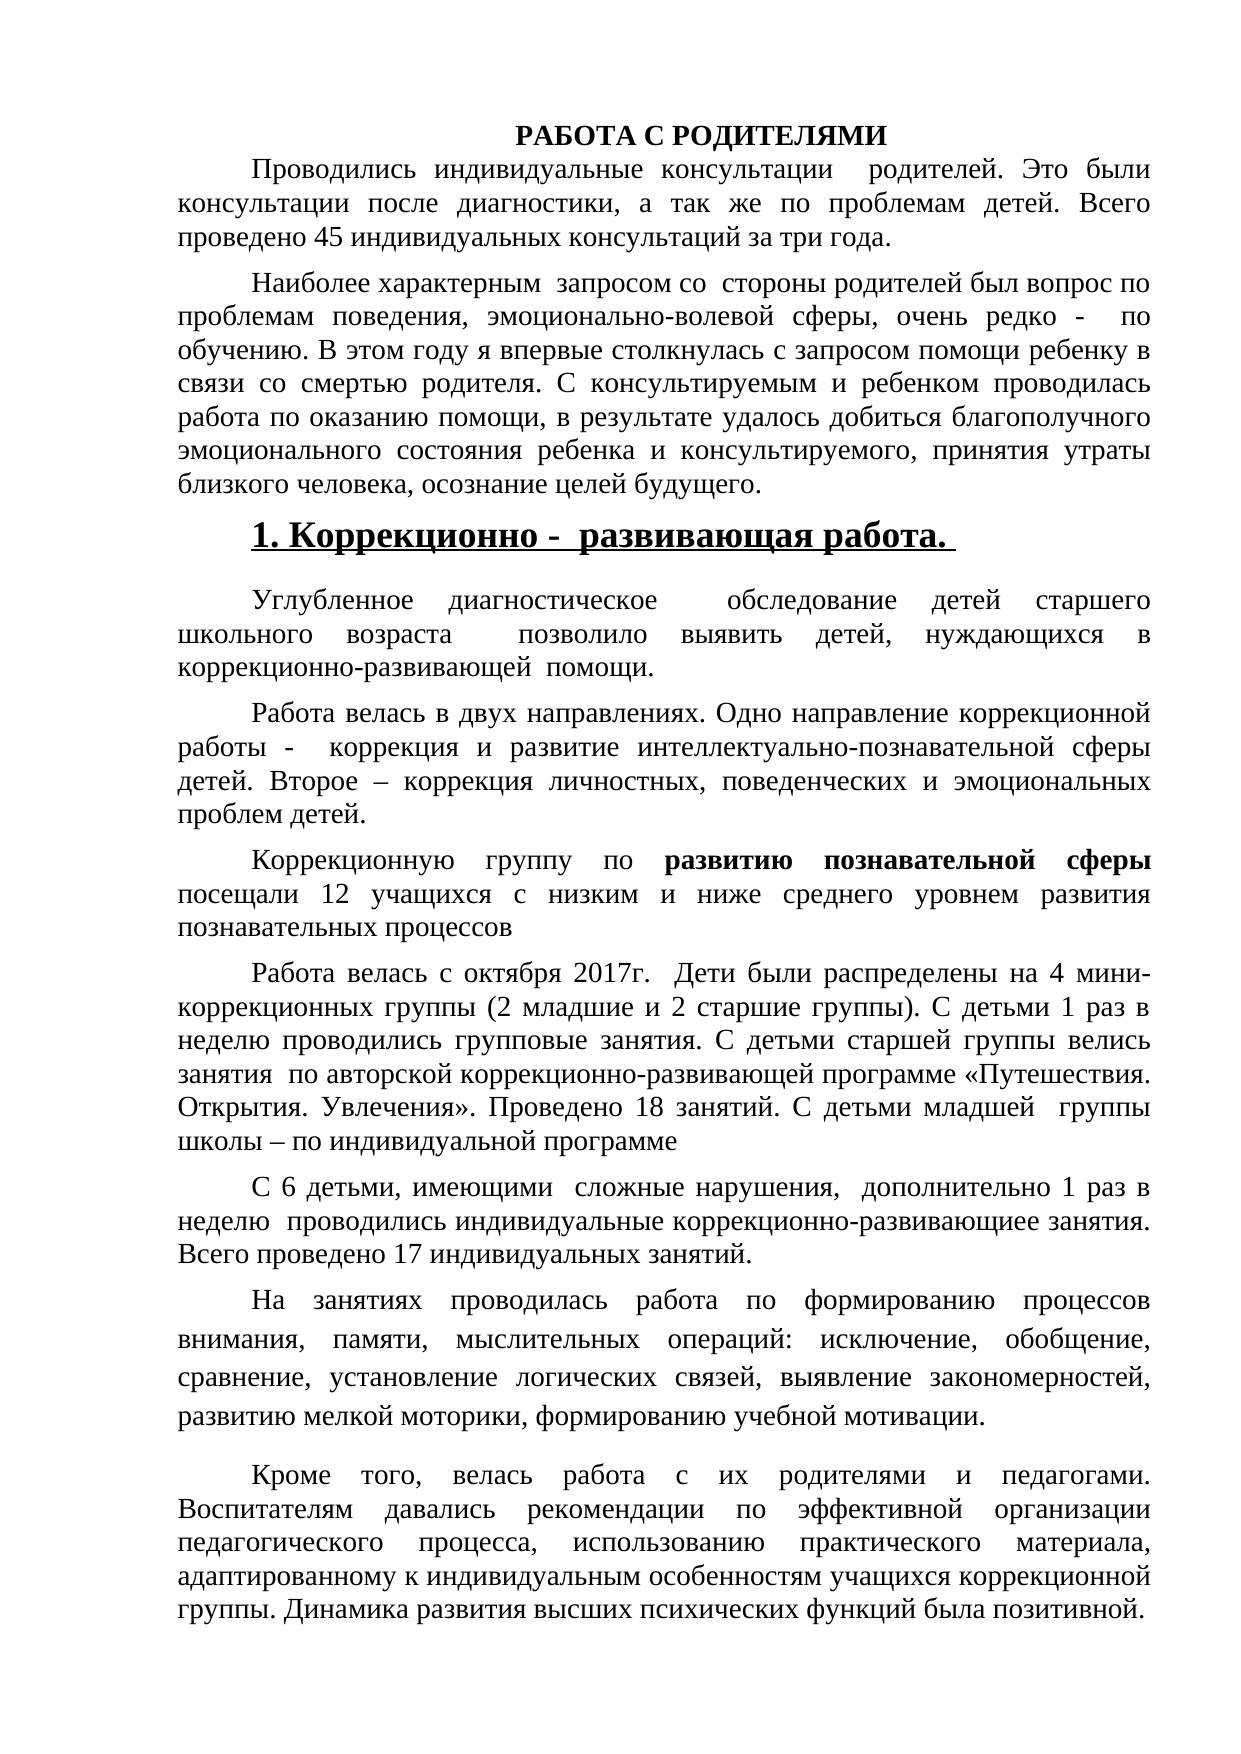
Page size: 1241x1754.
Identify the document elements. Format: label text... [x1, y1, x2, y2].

text Коррекционную группу по развитию познавательной сферы посещали 12 учащихся с низким и ниже среднего уровнем развития познавательных процессов [177, 842, 1152, 943]
text 1. Коррекционно - развивающая работа. [177, 512, 1152, 555]
text На занятиях проводилась работа по формированию процессов внимания, памяти, мыслительных операций: исключение, обобщение, сравнение, установление логических связей, выявление закономерностей, развитию мелкой моторики, формированию учебной мотивации. [177, 1282, 1152, 1431]
text Работа велась с октября 2017г. Дети были распределены на 4 мини-коррекционных группы (2 младшие и 2 старшие группы). С детьми 1 раз в неделю проводились групповые занятия. С детьми старшей группы велись занятия по авторской коррекционно-развивающей программе «Путешествия. Открытия. Увлечения». Проведено 18 занятий. С детьми младшей группы школы – по индивидуальной программе [177, 955, 1152, 1157]
text Работа велась в двух направлениях. Одно направление коррекционной работы - коррекция и развитие интеллектуально-познавательной сферы детей. Второе – коррекция личностных, поведенческих и эмоциональных проблем детей. [177, 696, 1152, 830]
text Проводились индивидуальные консультации родителей. Это были консультации после диагностики, а так же по проблемам детей. Всего проведено 45 индивидуальных консультаций за три года. [177, 152, 1152, 252]
text Наиболее характерным запросом со стороны родителей был вопрос по проблемам поведения, эмоционально-волевой сферы, очень редко - по обучению. В этом году я впервые столкнулась с запросом помощи ребенку в связи со смертью родителя. С консультируемым и ребенком проводилась работа по оказанию помощи, в результате удалось добиться благополучного эмоционального состояния ребенка и консультируемого, принятия утраты близкого человека, осознание целей будущего. [177, 265, 1152, 499]
text С 6 детьми, имеющими сложные нарушения, дополнительно 1 раз в неделю проводились индивидуальные коррекционно-развивающиее занятия. Всего проведено 17 индивидуальных занятий. [177, 1169, 1152, 1270]
text Углубленное диагностическое обследование детей старшего школьного возраста позволило выявить детей, нуждающихся в коррекционно-развивающей помощи. [177, 582, 1152, 683]
subtitle РАБОТА С РОДИТЕЛЯМИ [251, 118, 1152, 152]
text Кроме того, велась работа с их родителями и педагогами. Воспитателям давались рекомендации по эффективной организации педагогического процесса, использованию практического материала, адаптированному к индивидуальным особенностям учащихся коррекционной группы. Динамика развития высших психических функций была позитивной. [177, 1457, 1152, 1625]
